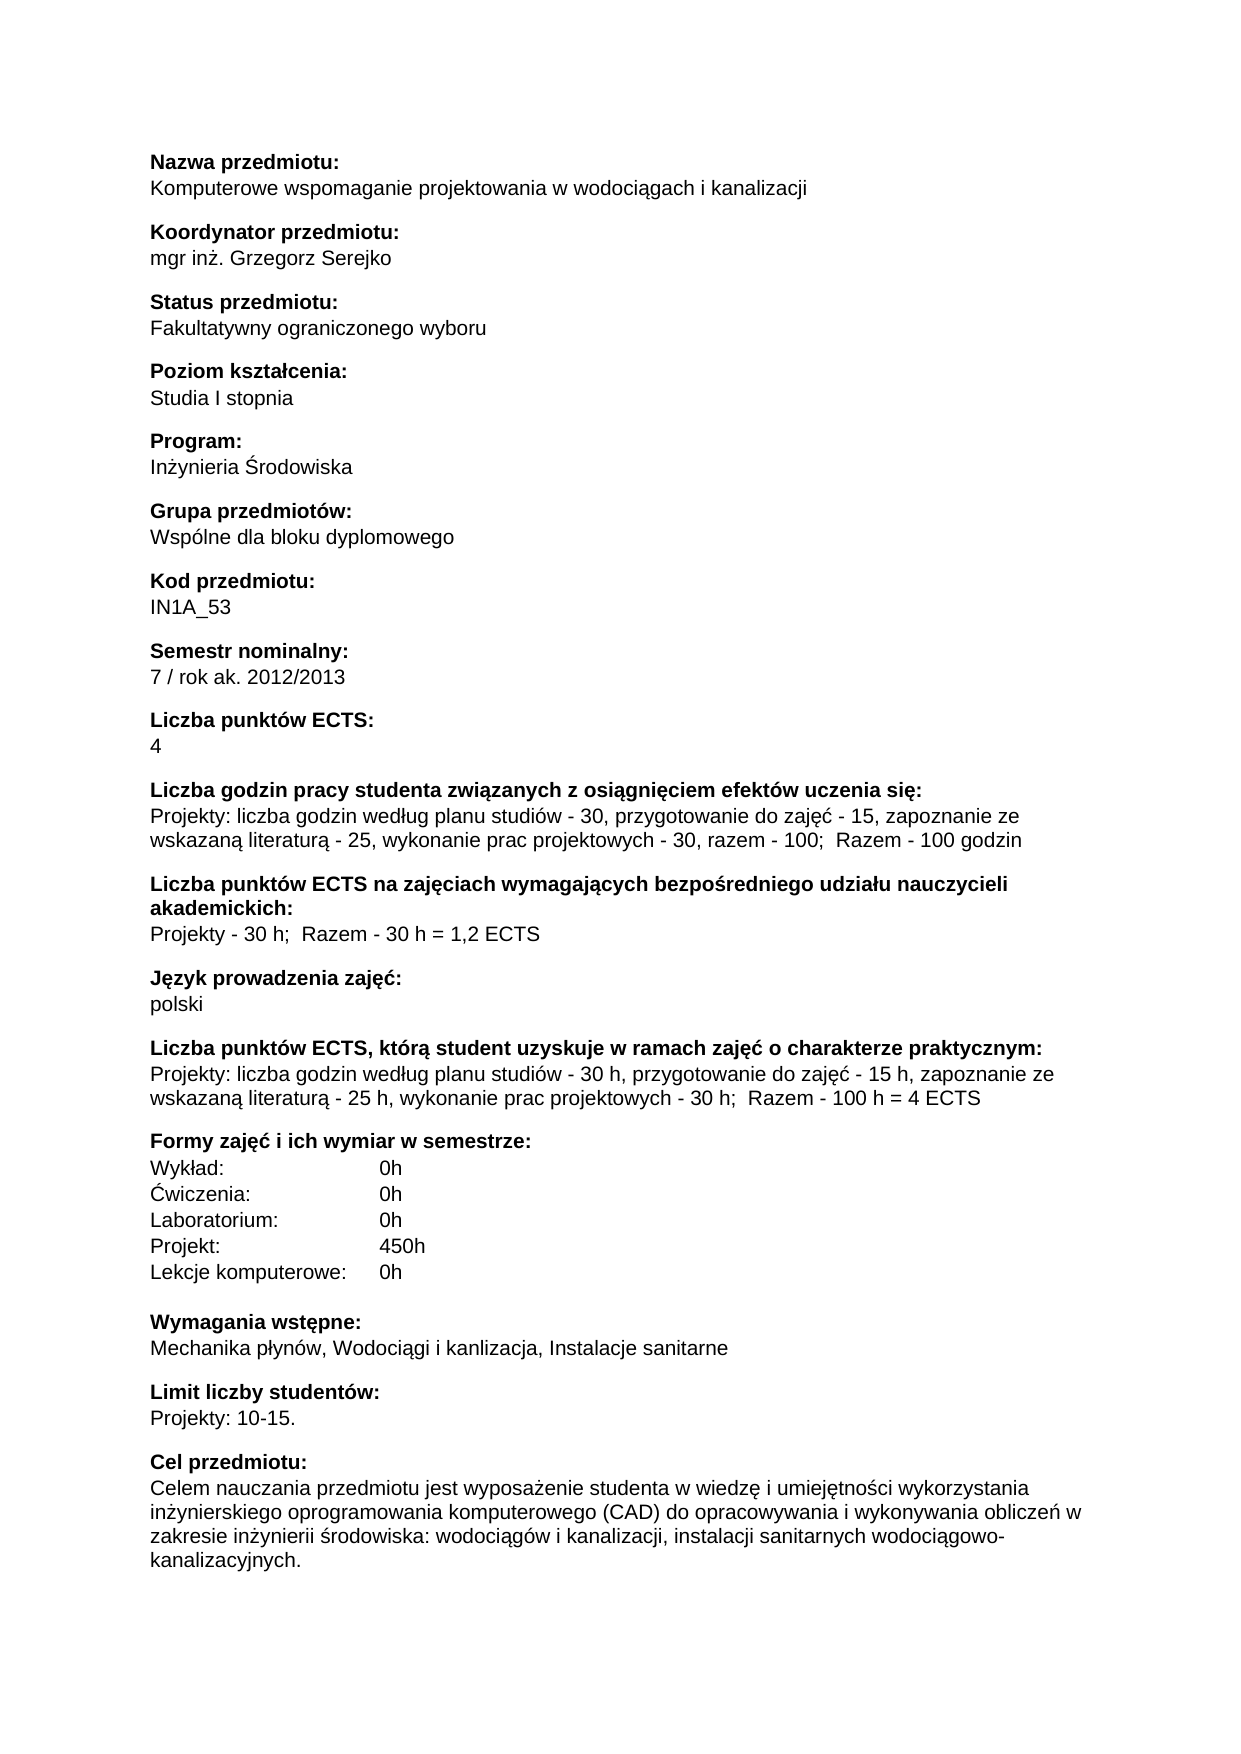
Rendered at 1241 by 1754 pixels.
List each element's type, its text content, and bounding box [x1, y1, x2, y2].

text Cel przedmiotu: [150, 1449, 1090, 1473]
text Inżynieria Środowiska [150, 455, 1090, 479]
text Koordynator przedmiotu: [150, 220, 1090, 244]
text Celem nauczania przedmiotu jest wyposażenie studenta w wiedzę i umiejętności wykorzystania inżynierskiego oprogramowania komputerowego (CAD) do opracowywania i wykonywania obliczeń w zakresie inżynierii środowiska: wodociągów i kanalizacji, instalacji sanitarnych wodociągowo-kanalizacyjnych. [150, 1476, 1090, 1571]
text 4 [150, 734, 1090, 758]
text Formy zajęć i ich wymiar w semestrze: [150, 1129, 1090, 1153]
text Studia I stopnia [150, 385, 1090, 409]
table_cell 0h [369, 1258, 597, 1284]
text Nazwa przedmiotu: [150, 150, 1090, 174]
text Liczba godzin pracy studenta związanych z osiągnięciem efektów uczenia się: [150, 778, 1090, 802]
table_header 0h [369, 1156, 597, 1180]
text polski [150, 992, 1090, 1016]
text Status przedmiotu: [150, 289, 1090, 313]
text Limit liczby studentów: [150, 1380, 1090, 1404]
text Wspólne dla bloku dyplomowego [150, 525, 1090, 549]
text Projekty - 30 h; Razem - 30 h = 1,2 ECTS [150, 922, 1090, 946]
text Wymagania wstępne: [150, 1310, 1090, 1334]
text Liczba punktów ECTS, którą student uzyskuje w ramach zajęć o charakterze praktycznym: [150, 1035, 1090, 1059]
text Projekty: 10-15. [150, 1406, 1090, 1430]
table_cell 450h [369, 1232, 597, 1258]
text Grupa przedmiotów: [150, 499, 1090, 523]
text Kod przedmiotu: [150, 569, 1090, 593]
text Program: [150, 429, 1090, 453]
table_cell Ćwiczenia: [140, 1182, 367, 1206]
text Mechanika płynów, Wodociągi i kanlizacja, Instalacje sanitarne [150, 1336, 1090, 1360]
text Fakultatywny ograniczonego wyboru [150, 316, 1090, 339]
text Język prowadzenia zajęć: [150, 966, 1090, 989]
text Komputerowe wspomaganie projektowania w wodociągach i kanalizacji [150, 176, 1090, 200]
table_cell Laboratorium: [140, 1208, 367, 1232]
table_cell Lekcje komputerowe: [140, 1260, 367, 1284]
text Liczba punktów ECTS na zajęciach wymagających bezpośredniego udziału nauczycieli akademickich: [150, 872, 1090, 920]
text Projekty: liczba godzin według planu studiów - 30 h, przygotowanie do zajęć - 15 h, zapoznanie ze wskazaną literaturą - 25 h, wykonanie prac projektowych - 30 h; Razem - 100 h = 4 ECTS [150, 1061, 1090, 1109]
table_header Wykład: [140, 1156, 367, 1180]
table_cell 0h [369, 1206, 597, 1232]
text Poziom kształcenia: [150, 359, 1090, 383]
table_cell 0h [369, 1180, 597, 1206]
text Liczba punktów ECTS: [150, 708, 1090, 732]
text 7 / rok ak. 2012/2013 [150, 664, 1090, 688]
text mgr inż. Grzegorz Serejko [150, 246, 1090, 270]
table_cell Projekt: [140, 1234, 367, 1258]
text Semestr nominalny: [150, 638, 1090, 662]
text Projekty: liczba godzin według planu studiów - 30, przygotowanie do zajęć - 15, zapoznanie ze wskazaną literaturą - 25, wykonanie prac projektowych - 30, razem - 100; Razem - 100 godzin [150, 804, 1090, 852]
text IN1A_53 [150, 595, 1090, 619]
